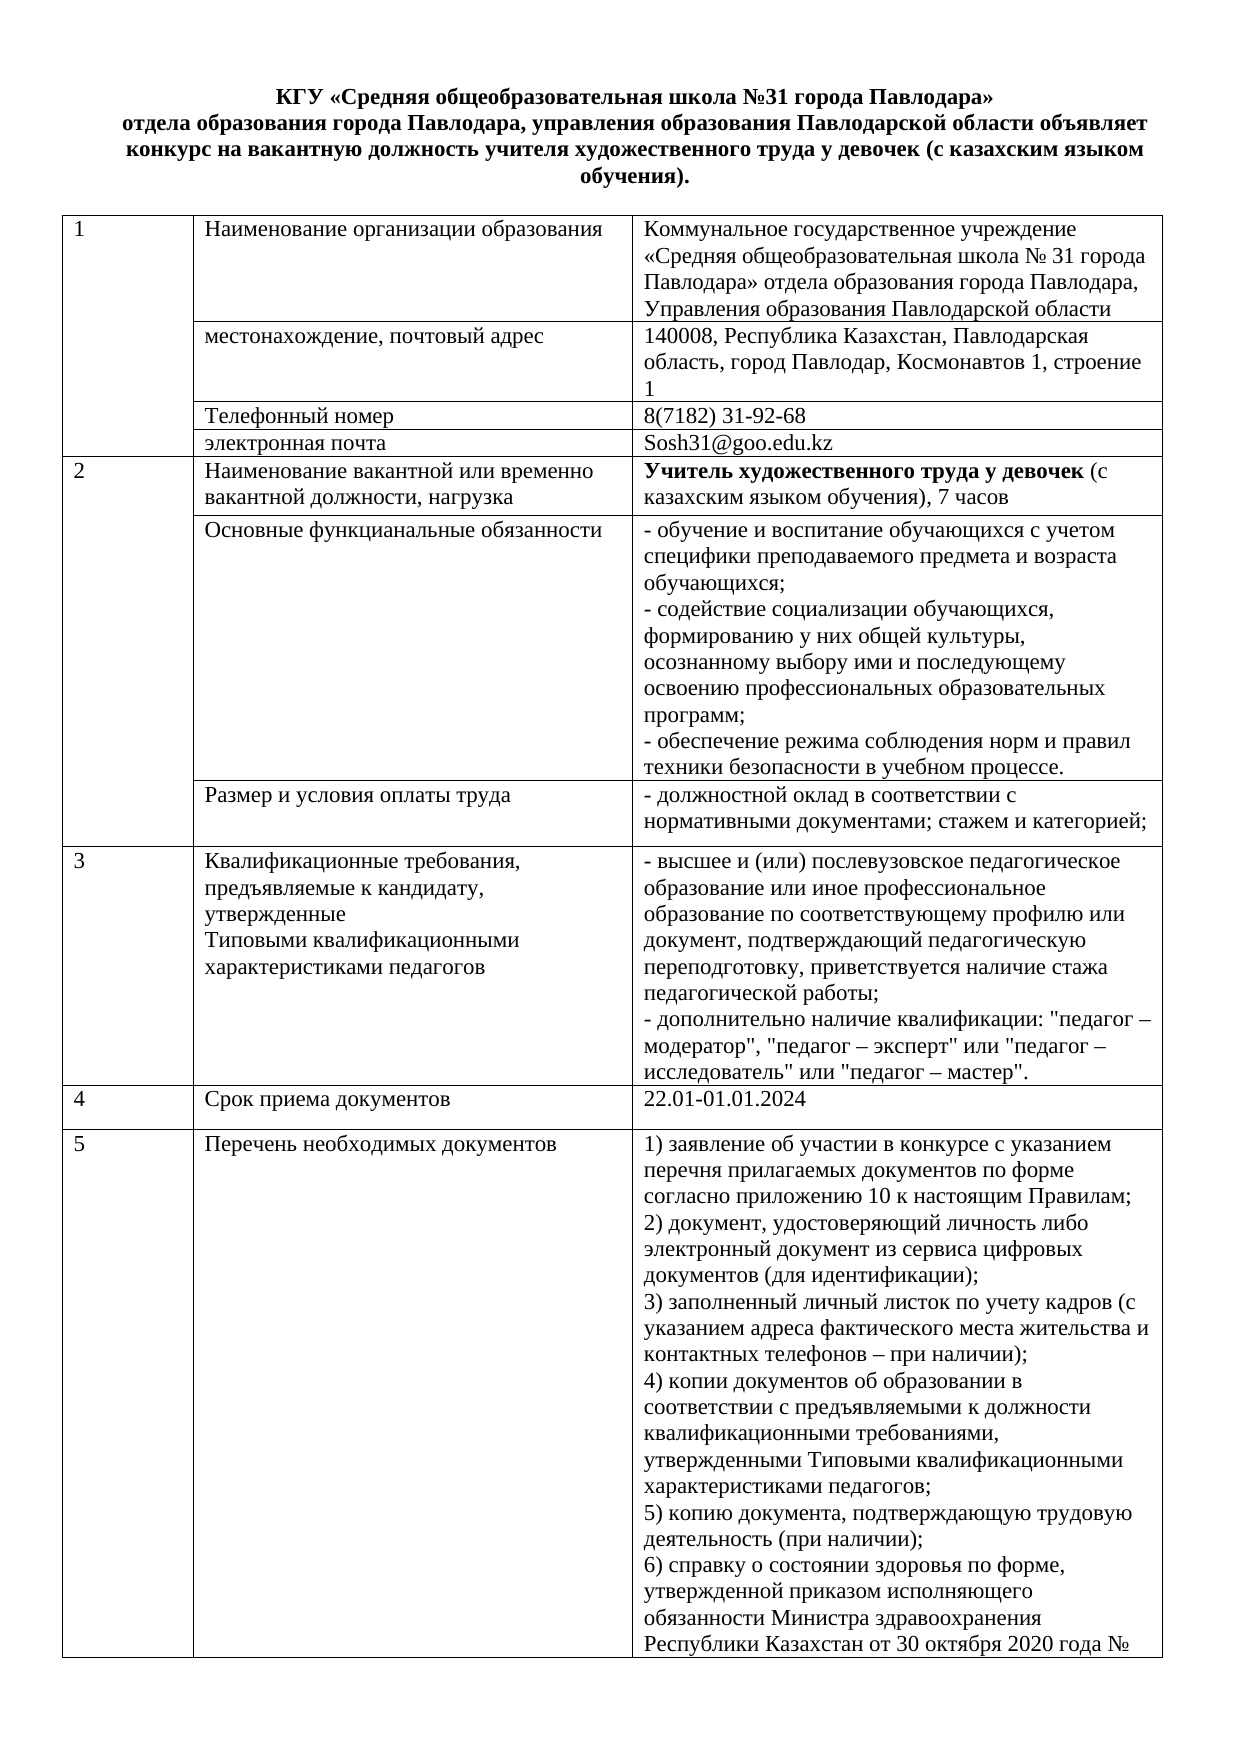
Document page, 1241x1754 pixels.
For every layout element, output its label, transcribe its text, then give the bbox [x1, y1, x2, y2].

table_cell - высшее и (или) послевузовское педагогическое образование или иное профессиональное образование по соответствующему профилю или документ, подтверждающий педагогическую переподготовку, приветствуется наличие стажа педагогической работы; - дополнительно наличие квалификации: "педагог – модератор", "педагог – эксперт" или "педагог – исследователь" или "педагог – мастер". [633, 847, 1162, 1084]
table_cell Срок приема документов [194, 1086, 632, 1128]
text отдела образования города Павлодара, управления образования Павлодарской области объявляет конкурс на вакантную должность учителя художественного труда у девочек (с казахским языком обучения). [118, 109, 1152, 188]
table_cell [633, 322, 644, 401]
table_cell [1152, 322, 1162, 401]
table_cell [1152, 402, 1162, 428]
table_cell - должностной оклад в соответствии с нормативными документами; стажем и категорией; [633, 781, 1162, 846]
table_cell 3 [63, 847, 193, 1084]
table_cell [633, 1130, 1162, 1657]
table_cell Квалификационные требования, предъявляемые к кандидату, утвержденные Типовыми квалификационными характеристиками педагогов [194, 847, 632, 1084]
table_header Коммунальное государственное учреждение «Средняя общеобразовательная школа № 31 города Павлодара» отдела образования города Павлодара, Управления образования Павлодарской области [633, 216, 1162, 321]
text КГУ «Средняя общеобразовательная школа №31 города Павлодара» [118, 83, 1152, 109]
table_cell - обучение и воспитание обучающихся с учетом специфики преподаваемого предмета и возраста обучающихся; - содействие социализации обучающихся, формированию у них общей культуры, осознанному выбору ими и последующему освоению профессиональных образовательных программ; - обеспечение режима соблюдения норм и правил техники безопасности в учебном процессе. [633, 516, 1162, 780]
table_cell Телефонный номер [194, 402, 632, 428]
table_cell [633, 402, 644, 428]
table_cell Основные функцианальные обязанности [194, 516, 632, 780]
table_cell Наименование вакантной или временно вакантной должности, нагрузка [194, 457, 632, 515]
table_cell местонахождение, почтовый адрес [194, 322, 632, 401]
table_cell Sosh31@goo.edu.kz [633, 430, 1162, 456]
table_cell Учитель художественного труда у девочек (с казахским языком обучения), 7 часов [633, 457, 1162, 515]
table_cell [194, 1130, 632, 1657]
table_cell электронная почта [194, 430, 632, 456]
table_header 1 [63, 216, 193, 456]
table_cell 2 [63, 457, 193, 846]
table_cell 5 [63, 1130, 193, 1657]
table_cell 4 [63, 1086, 193, 1128]
table_cell Размер и условия оплаты труда [194, 781, 632, 846]
table_header Наименование организации образования [194, 216, 632, 321]
table_cell 22.01-01.01.2024 [633, 1086, 1162, 1128]
